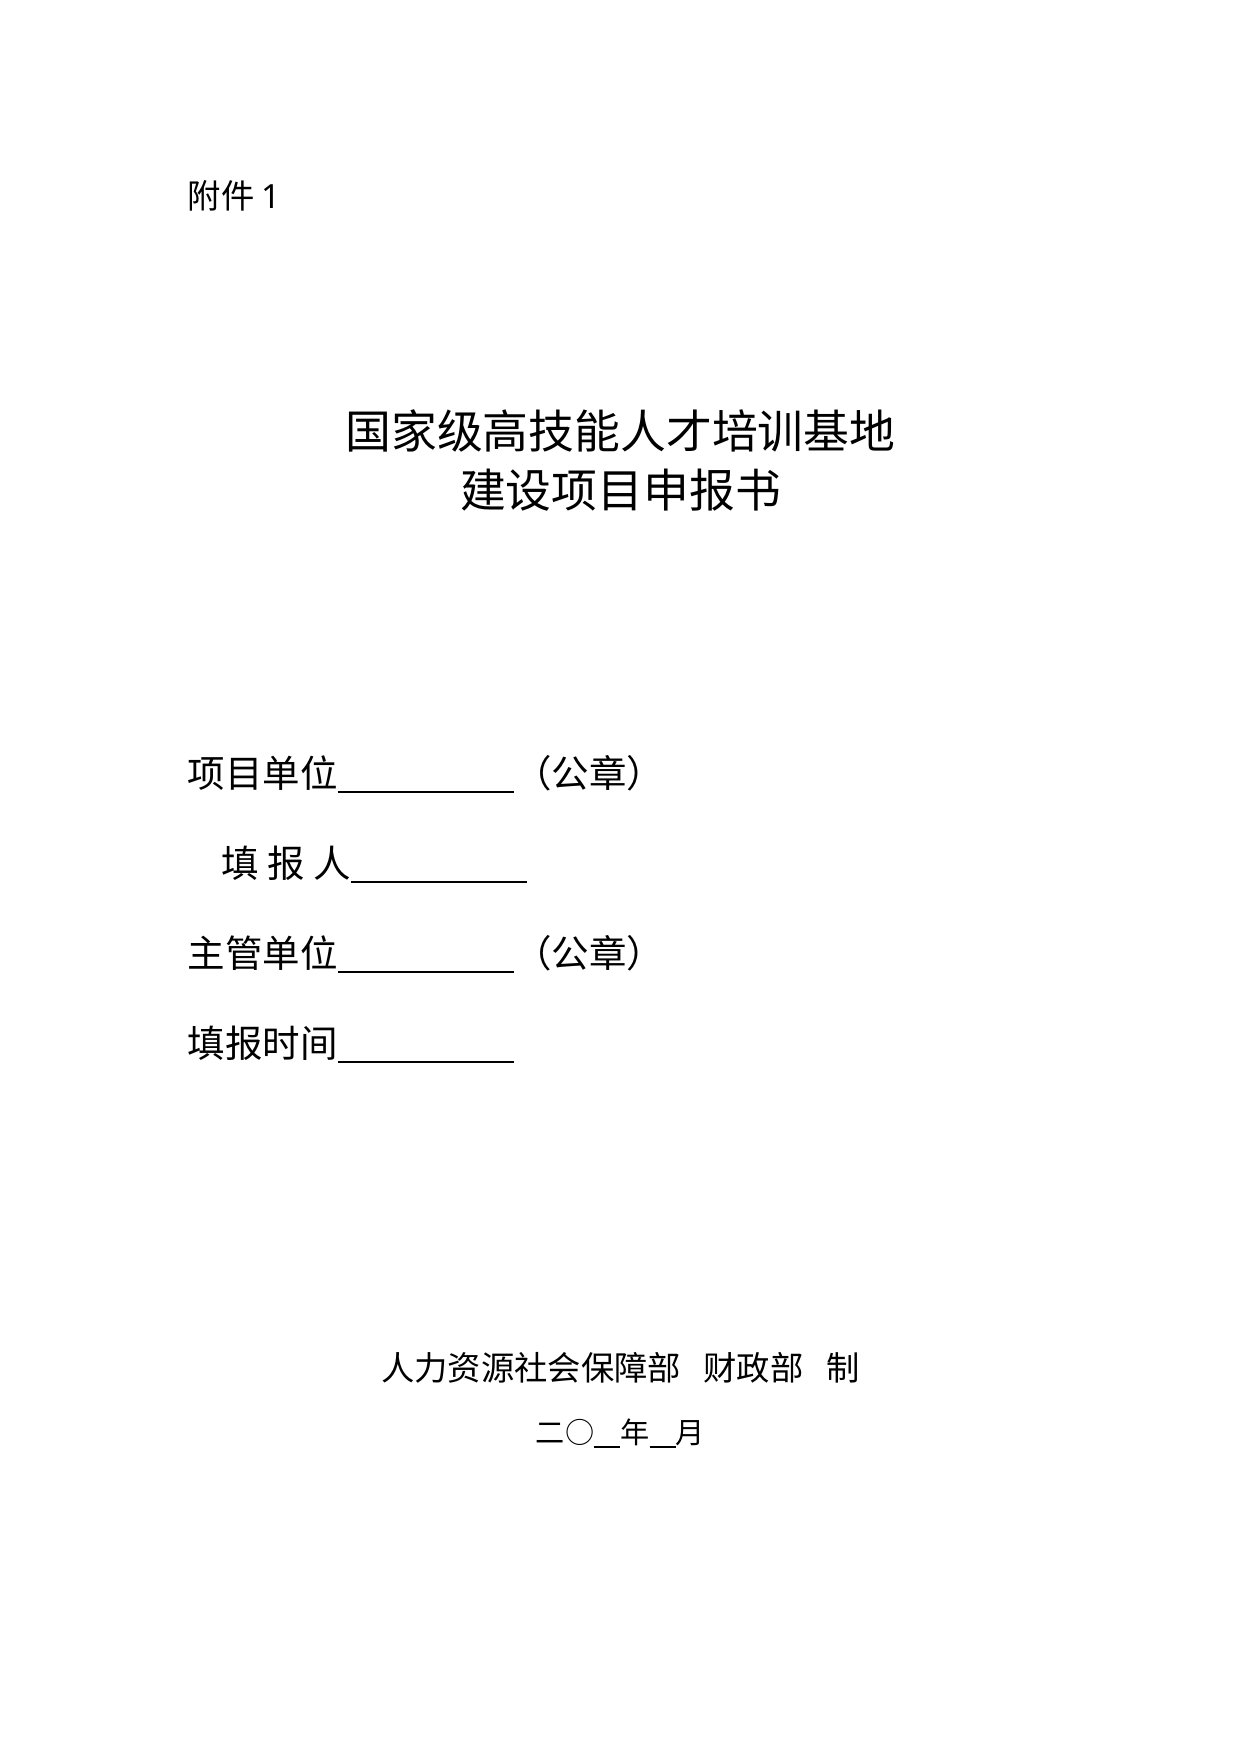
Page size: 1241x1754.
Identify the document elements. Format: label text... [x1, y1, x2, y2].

text 二○ 年 月 [187, 1399, 1053, 1464]
text 人力资源社会保障部 财政部 制 [187, 1334, 1053, 1399]
text 建设项目申报书 [187, 460, 1053, 519]
text 填报时间 [187, 1009, 1053, 1074]
text 项目单位 （公章） [187, 739, 1053, 804]
text 国家级高技能人才培训基地 [187, 402, 1053, 460]
text 填 报 人 [187, 829, 1053, 894]
text 主管单位 （公章） [187, 919, 1053, 984]
text 附件1 [187, 162, 1053, 227]
